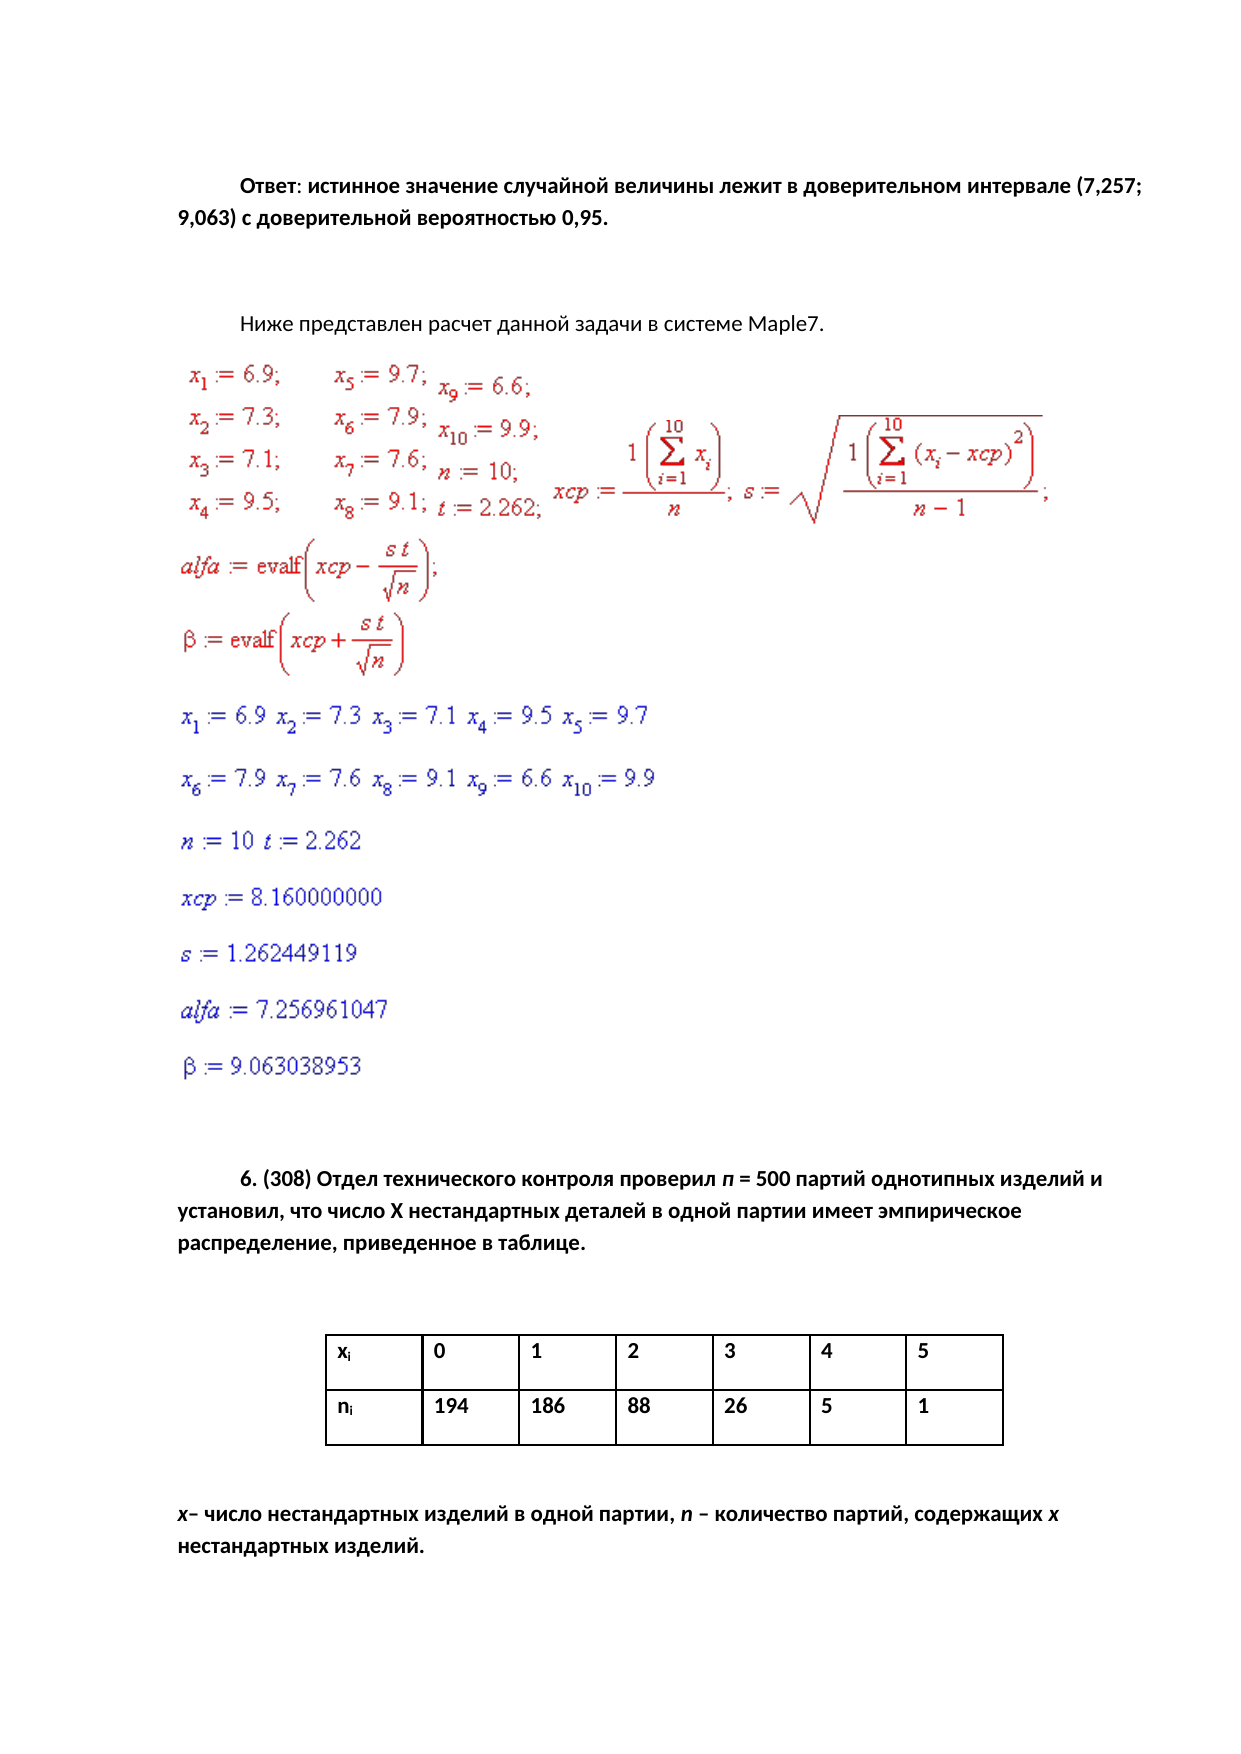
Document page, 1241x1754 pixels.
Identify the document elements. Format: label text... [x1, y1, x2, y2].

picture [177, 997, 390, 1030]
text Ответ: истинное значение случайной величины лежит в доверительном интервале (7,257; 9,063) с доверительной вероятностью 0,95. [177, 171, 1152, 231]
text 6. (308) Отдел технического контроля проверил п = 500 партий однотипных изделий и установил, что число Х нестандартных деталей в одной партии имеет эмпирическое распределение, приведенное в таблице. [177, 1164, 1152, 1256]
picture [177, 766, 662, 804]
table_header хi [327, 1336, 421, 1389]
table_header 1 [520, 1336, 615, 1389]
picture [177, 941, 361, 973]
picture [177, 828, 368, 861]
picture [185, 362, 1057, 527]
table_cell 1 [907, 1391, 1002, 1444]
table_header 0 [424, 1336, 518, 1389]
table_cell ni [327, 1391, 421, 1444]
table_cell 186 [520, 1391, 615, 1444]
picture [177, 1054, 365, 1086]
table_header 5 [907, 1336, 1002, 1389]
picture [177, 885, 386, 917]
table_header 3 [714, 1336, 809, 1389]
table_header 2 [617, 1336, 712, 1389]
table_cell 26 [714, 1391, 809, 1444]
picture [177, 536, 446, 679]
picture [177, 703, 655, 742]
text Ниже представлен расчет данной задачи в системе Maple7. [177, 309, 1152, 337]
text x– число нестандартных изделий в одной партии, n – количество партий, содержащих х нестандартных изделий. [177, 1499, 1152, 1559]
table_cell 88 [617, 1391, 712, 1444]
table_cell 194 [424, 1391, 518, 1444]
table_header 4 [811, 1336, 905, 1389]
table_cell 5 [811, 1391, 905, 1444]
